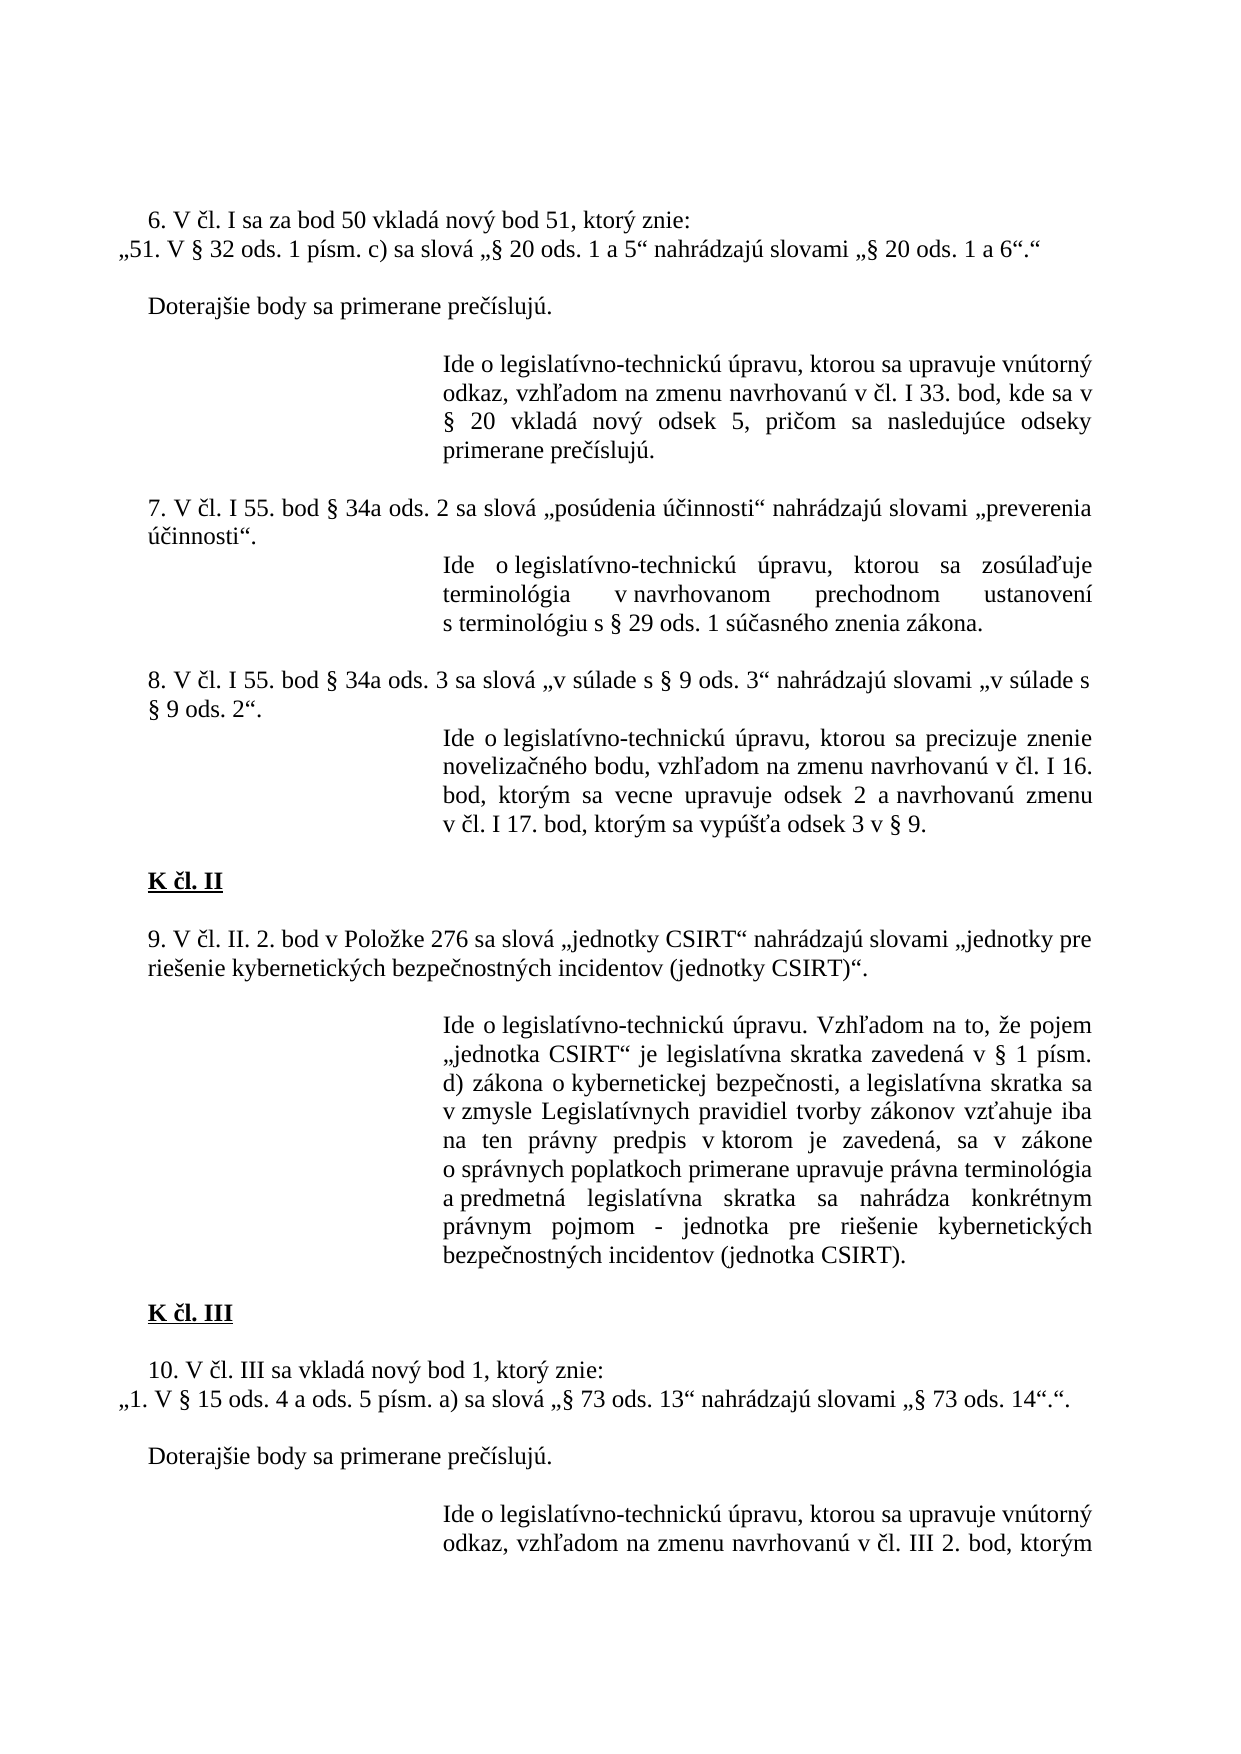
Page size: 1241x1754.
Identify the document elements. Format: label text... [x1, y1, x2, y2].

text 9. V čl. II. 2. bod v Položke 276 sa slová „jednotky CSIRT“ nahrádzajú slovami „jednotky pre riešenie kybernetických bezpečnostných incidentov (jednotky CSIRT)“. [148, 924, 1093, 981]
text Ide o legislatívno-technickú úpravu. Vzhľadom na to, že pojem „jednotka CSIRT“ je legislatívna skratka zavedená v § 1 písm. d) zákona o kybernetickej bezpečnosti, a legislatívna skratka sa v zmysle Legislatívnych pravidiel tvorby zákonov vzťahuje iba na ten právny predpis v ktorom je zavedená, sa v zákone o správnych poplatkoch primerane upravuje právna terminológia a predmetná legislatívna skratka sa nahrádza konkrétnym právnym pojmom - jednotka pre riešenie kybernetických bezpečnostných incidentov (jednotka CSIRT). [443, 1010, 1093, 1269]
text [443, 1499, 1093, 1556]
text Doterajšie body sa primerane prečíslujú. [148, 1441, 1093, 1470]
text K čl. II [148, 866, 1093, 895]
text 10. V čl. III sa vkladá nový bod 1, ktorý znie: [148, 1355, 1093, 1384]
text Doterajšie body sa primerane prečíslujú. [148, 291, 1093, 320]
text „51. V § 32 ods. 1 písm. c) sa slová „§ 20 ods. 1 a 5“ nahrádzajú slovami „§ 20 ods. 1 a 6“.“ [118, 234, 1093, 263]
text Ide o legislatívno-technickú úpravu, ktorou sa precizuje znenie novelizačného bodu, vzhľadom na zmenu navrhovanú v čl. I 16. bod, ktorým sa vecne upravuje odsek 2 a navrhovanú zmenu v čl. I 17. bod, ktorým sa vypúšťa odsek 3 v § 9. [443, 723, 1093, 838]
text Ide o legislatívno-technickú úpravu, ktorou sa upravuje vnútorný odkaz, vzhľadom na zmenu navrhovanú v čl. I 33. bod, kde sa v § 20 vkladá nový odsek 5, pričom sa nasledujúce odseky primerane prečíslujú. [443, 349, 1093, 464]
text 6. V čl. I sa za bod 50 vkladá nový bod 51, ktorý znie: [148, 205, 1093, 234]
text 7. V čl. I 55. bod § 34a ods. 2 sa slová „posúdenia účinnosti“ nahrádzajú slovami „preverenia účinnosti“. [148, 493, 1093, 550]
text „1. V § 15 ods. 4 a ods. 5 písm. a) sa slová „§ 73 ods. 13“ nahrádzajú slovami „§ 73 ods. 14“.“. [118, 1384, 1093, 1413]
text Ide o legislatívno-technickú úpravu, ktorou sa zosúlaďuje terminológia v navrhovanom prechodnom ustanovení s terminológiu s § 29 ods. 1 súčasného znenia zákona. [443, 550, 1093, 636]
text 8. V čl. I 55. bod § 34a ods. 3 sa slová „v súlade s § 9 ods. 3“ nahrádzajú slovami „v súlade s § 9 ods. 2“. [148, 665, 1093, 723]
text K čl. III [148, 1298, 1093, 1326]
